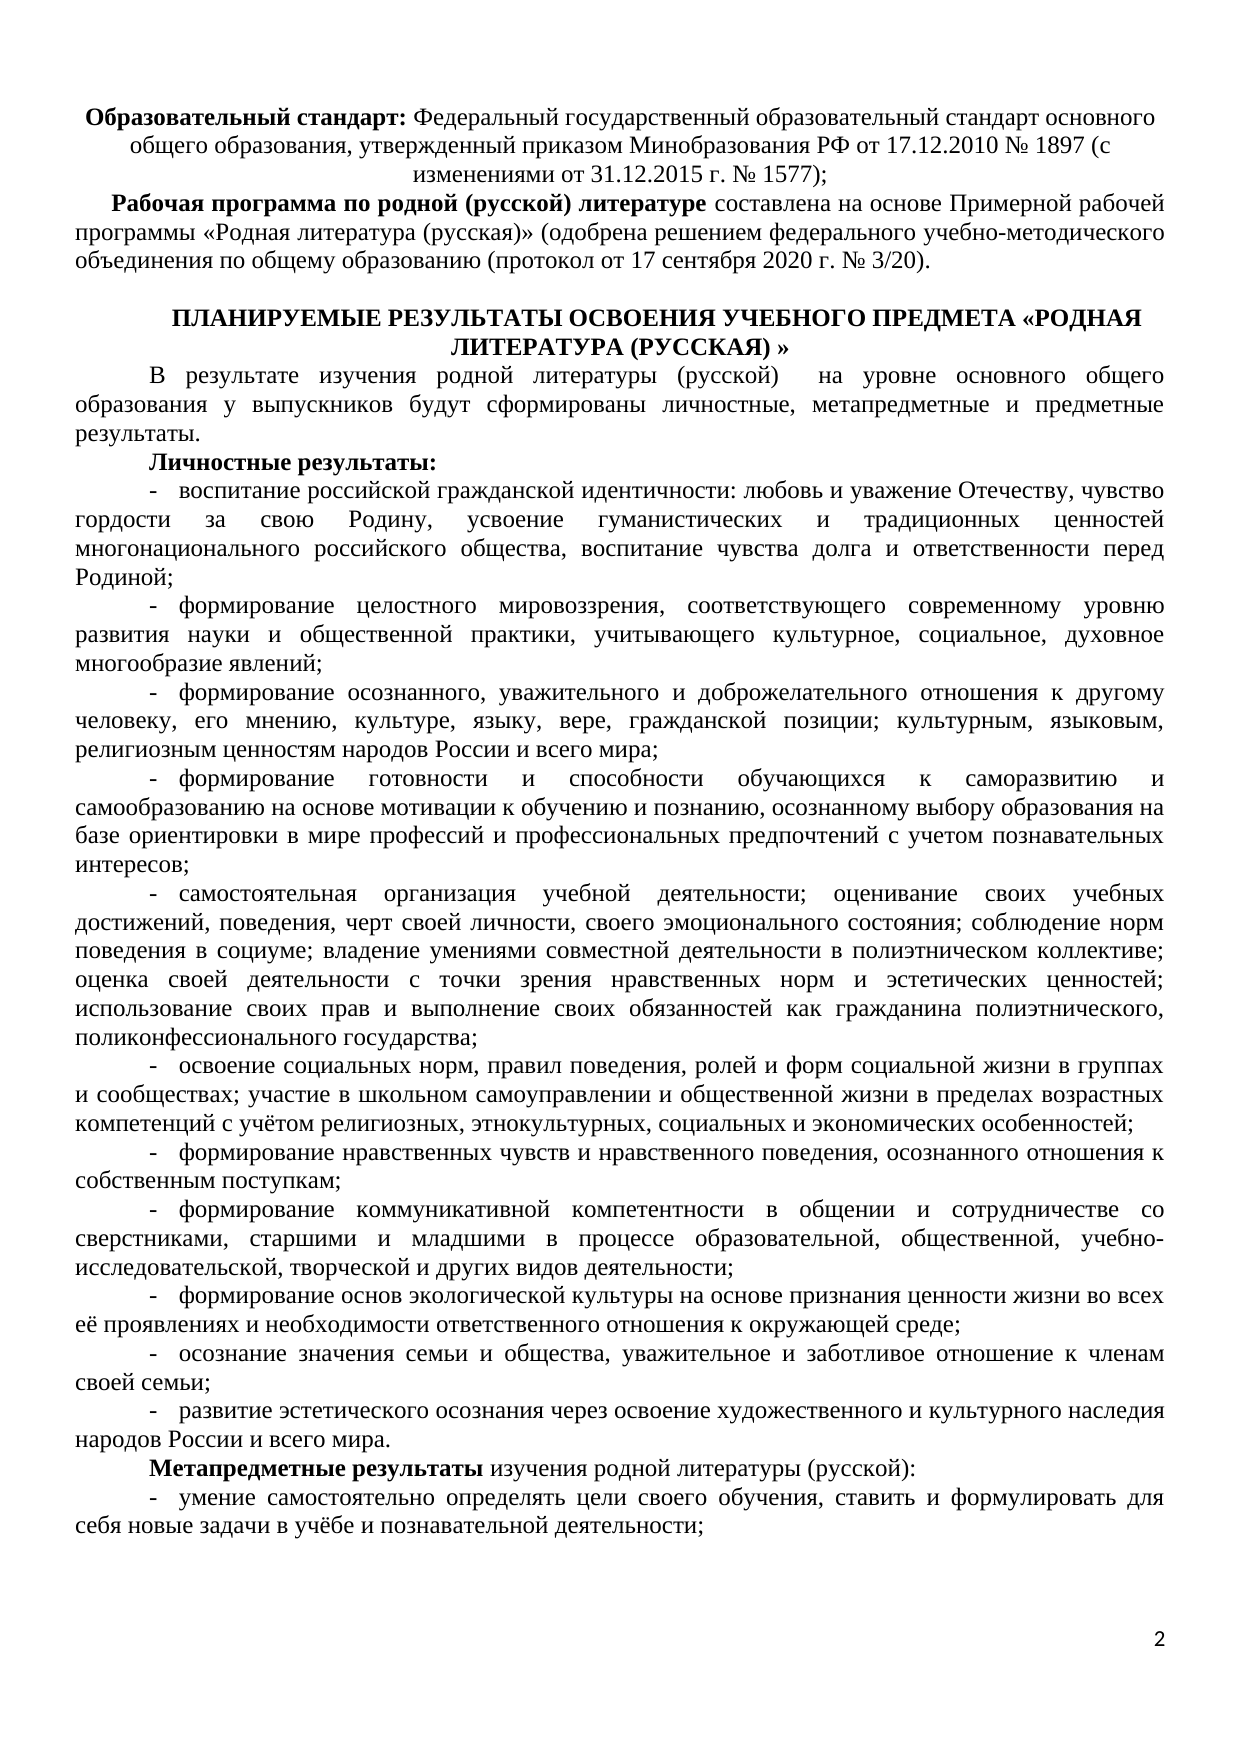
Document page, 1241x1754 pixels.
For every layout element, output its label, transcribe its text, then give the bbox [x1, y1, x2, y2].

list формирование основ экологической культуры на основе признания ценности жизни во всех её проявлениях и необходимости ответственного отношения к окружающей среде; [75, 1281, 1165, 1338]
list самостоятельная организация учебной деятельности; оценивание своих учебных достижений, поведения, черт своей личности, своего эмоционального состояния; соблюдение норм поведения в социуме; владение умениями совместной деятельности в полиэтническом коллективе; оценка своей деятельности с точки зрения нравственных норм и эстетических ценностей; использование своих прав и выполнение своих обязанностей как гражданина полиэтнического, поликонфессионального государства; [75, 878, 1165, 1051]
text Образовательный стандарт: Федеральный государственный образовательный стандарт основного общего образования, утвержденный приказом Минобразования РФ от 17.12.2010 № 1897 (с изменениями от 31.12.2015 г. № 1577); [75, 102, 1165, 188]
list освоение социальных норм, правил поведения, ролей и форм социальной жизни в группах и сообществах; участие в школьном самоуправлении и общественной жизни в пределах возрастных компетенций с учётом религиозных, этнокультурных, социальных и экономических особенностей; [75, 1051, 1165, 1137]
text ПЛАНИРУЕМЫЕ РЕЗУЛЬТАТЫ ОСВОЕНИЯ УЧЕБНОГО ПРЕДМЕТА «РОДНАЯ ЛИТЕРАТУРА (РУССКАЯ) » [75, 303, 1165, 361]
text Метапредметные результаты изучения родной литературы (русской): [75, 1453, 1165, 1482]
list осознание значения семьи и общества, уважительное и заботливое отношение к членам своей семьи; [75, 1338, 1165, 1396]
text Личностные результаты: [75, 447, 1165, 476]
list умение самостоятельно определять цели своего обучения, ставить и формулировать для себя новые задачи в учёбе и познавательной деятельности; [75, 1482, 1165, 1539]
list формирование нравственных чувств и нравственного поведения, осознанного отношения к собственным поступкам; [75, 1137, 1165, 1194]
list формирование готовности и способности обучающихся к саморазвитию и самообразованию на основе мотивации к обучению и познанию, осознанному выбору образования на базе ориентировки в мире профессий и профессиональных предпочтений с учетом познавательных интересов; [75, 763, 1165, 878]
text В результате изучения родной литературы (русской) на уровне основного общего образования у выпускников будут сформированы личностные, метапредметные и предметные результаты. [75, 361, 1165, 447]
list воспитание российской гражданской идентичности: любовь и уважение Отечеству, чувство гордости за свою Родину, усвоение гуманистических и традиционных ценностей многонационального российского общества, воспитание чувства долга и ответственности перед Родиной; [75, 476, 1165, 591]
text Рабочая программа по родной (русской) литературе составлена на основе Примерной рабочей программы «Родная литература (русская)» (одобрена решением федерального учебно-методического объединения по общему образованию (протокол от 17 сентября 2020 г. № 3/20). [75, 188, 1165, 274]
list развитие эстетического осознания через освоение художественного и культурного наследия народов России и всего мира. [75, 1396, 1165, 1453]
list формирование целостного мировоззрения, соответствующего современному уровню развития науки и общественной практики, учитывающего культурное, социальное, духовное многообразие явлений; [75, 591, 1165, 677]
list формирование осознанного, уважительного и доброжелательного отношения к другому человеку, его мнению, культуре, языку, вере, гражданской позиции; культурным, языковым, религиозным ценностям народов России и всего мира; [75, 677, 1165, 763]
list формирование коммуникативной компетентности в общении и сотрудничестве со сверстниками, старшими и младшими в процессе образовательной, общественной, учебно-исследовательской, творческой и других видов деятельности; [75, 1194, 1165, 1281]
